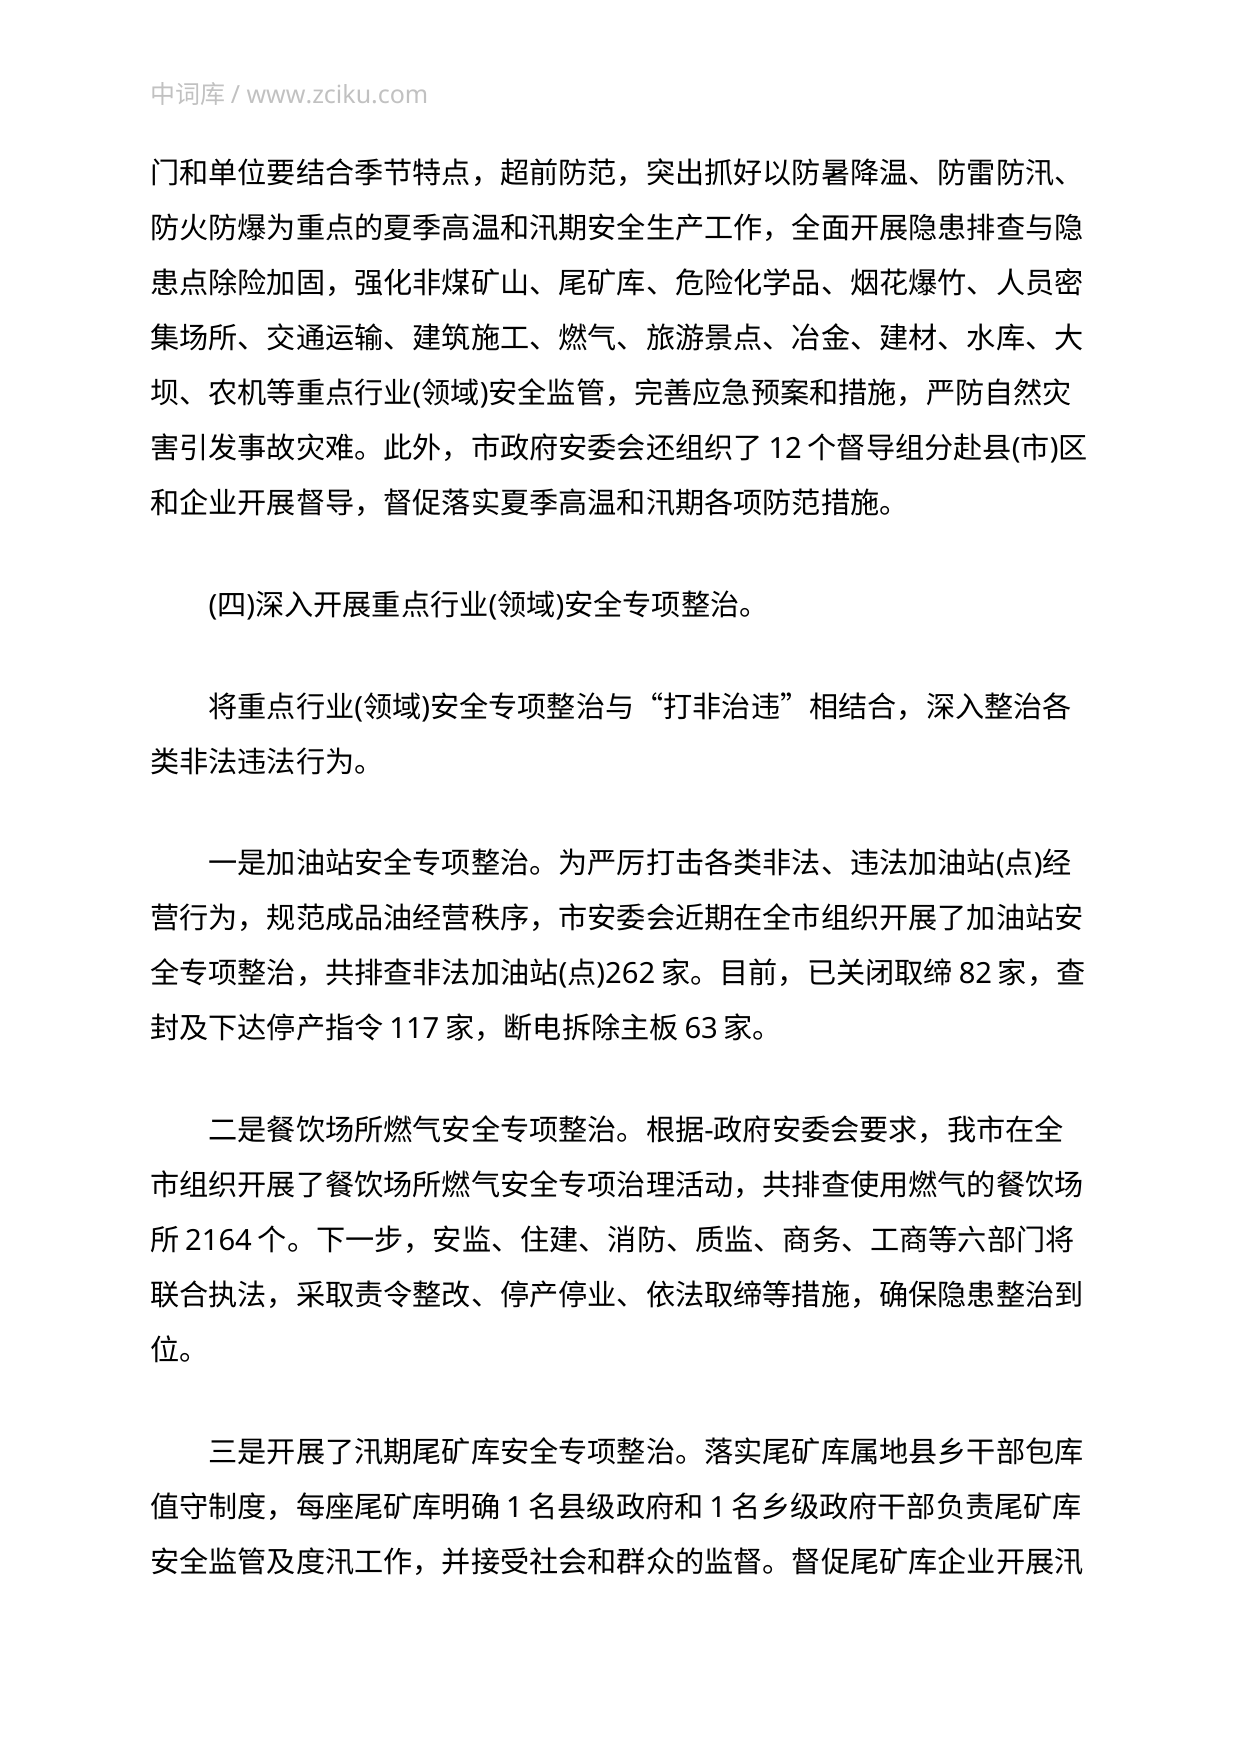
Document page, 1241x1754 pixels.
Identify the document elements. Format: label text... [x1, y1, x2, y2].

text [150, 1428, 1090, 1581]
text 将重点行业(领域)安全专项整治与“打非治违”相结合，深入整治各类非法违法行为。 [150, 683, 1090, 781]
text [150, 150, 1090, 522]
text 二是餐饮场所燃气安全专项整治。根据-政府安委会要求，我市在全市组织开展了餐饮场所燃气安全专项治理活动，共排查使用燃气的餐饮场所2164个。下一步，安监、住建、消防、质监、商务、工商等六部门将联合执法，采取责令整改、停产停业、依法取缔等措施，确保隐患整治到位。 [150, 1107, 1090, 1369]
text 一是加油站安全专项整治。为严厉打击各类非法、违法加油站(点)经营行为，规范成品油经营秩序，市安委会近期在全市组织开展了加油站安全专项整治，共排查非法加油站(点)262家。目前，已关闭取缔82家，查封及下达停产指令117家，断电拆除主板63家。 [150, 840, 1090, 1047]
text (四)深入开展重点行业(领域)安全专项整治。 [150, 581, 1090, 624]
